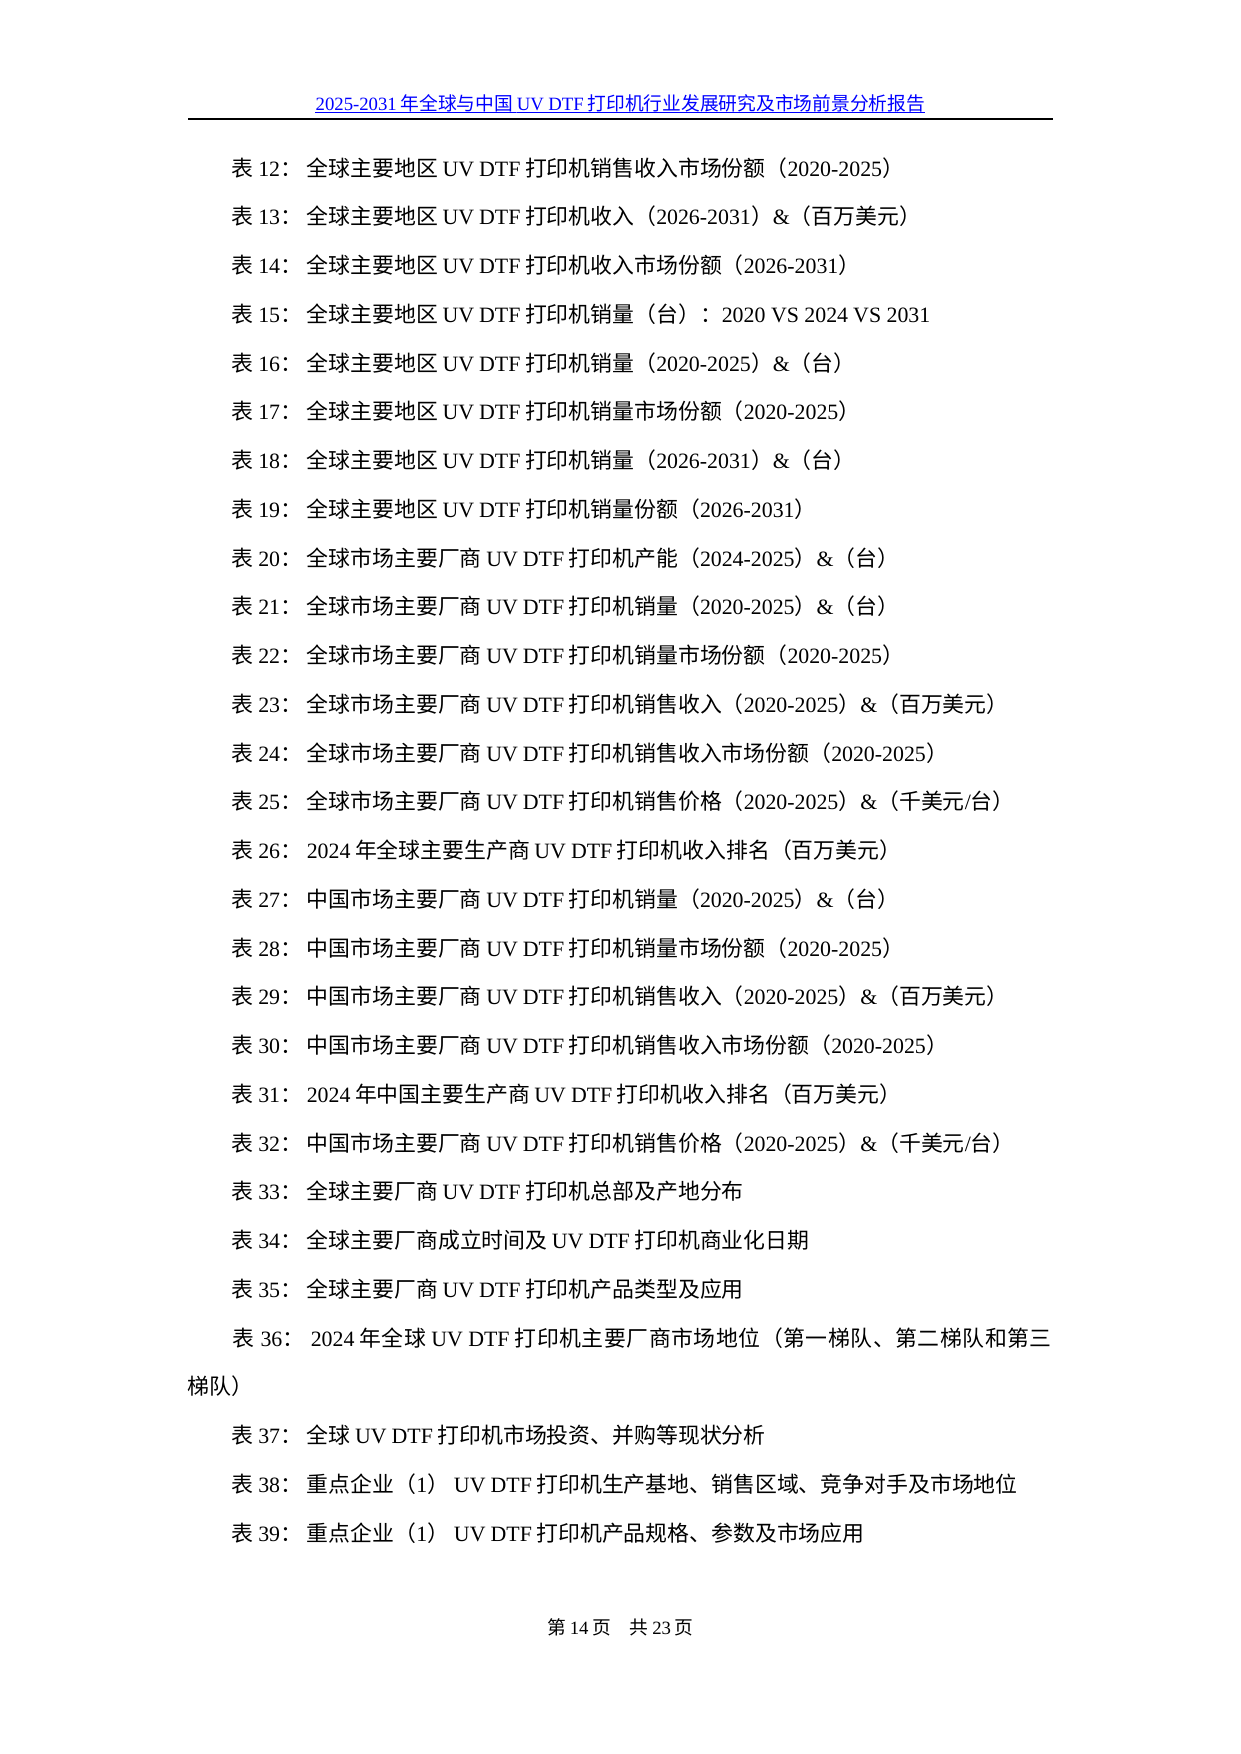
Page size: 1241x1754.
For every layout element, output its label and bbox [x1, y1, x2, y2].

text [187, 150, 1053, 1548]
